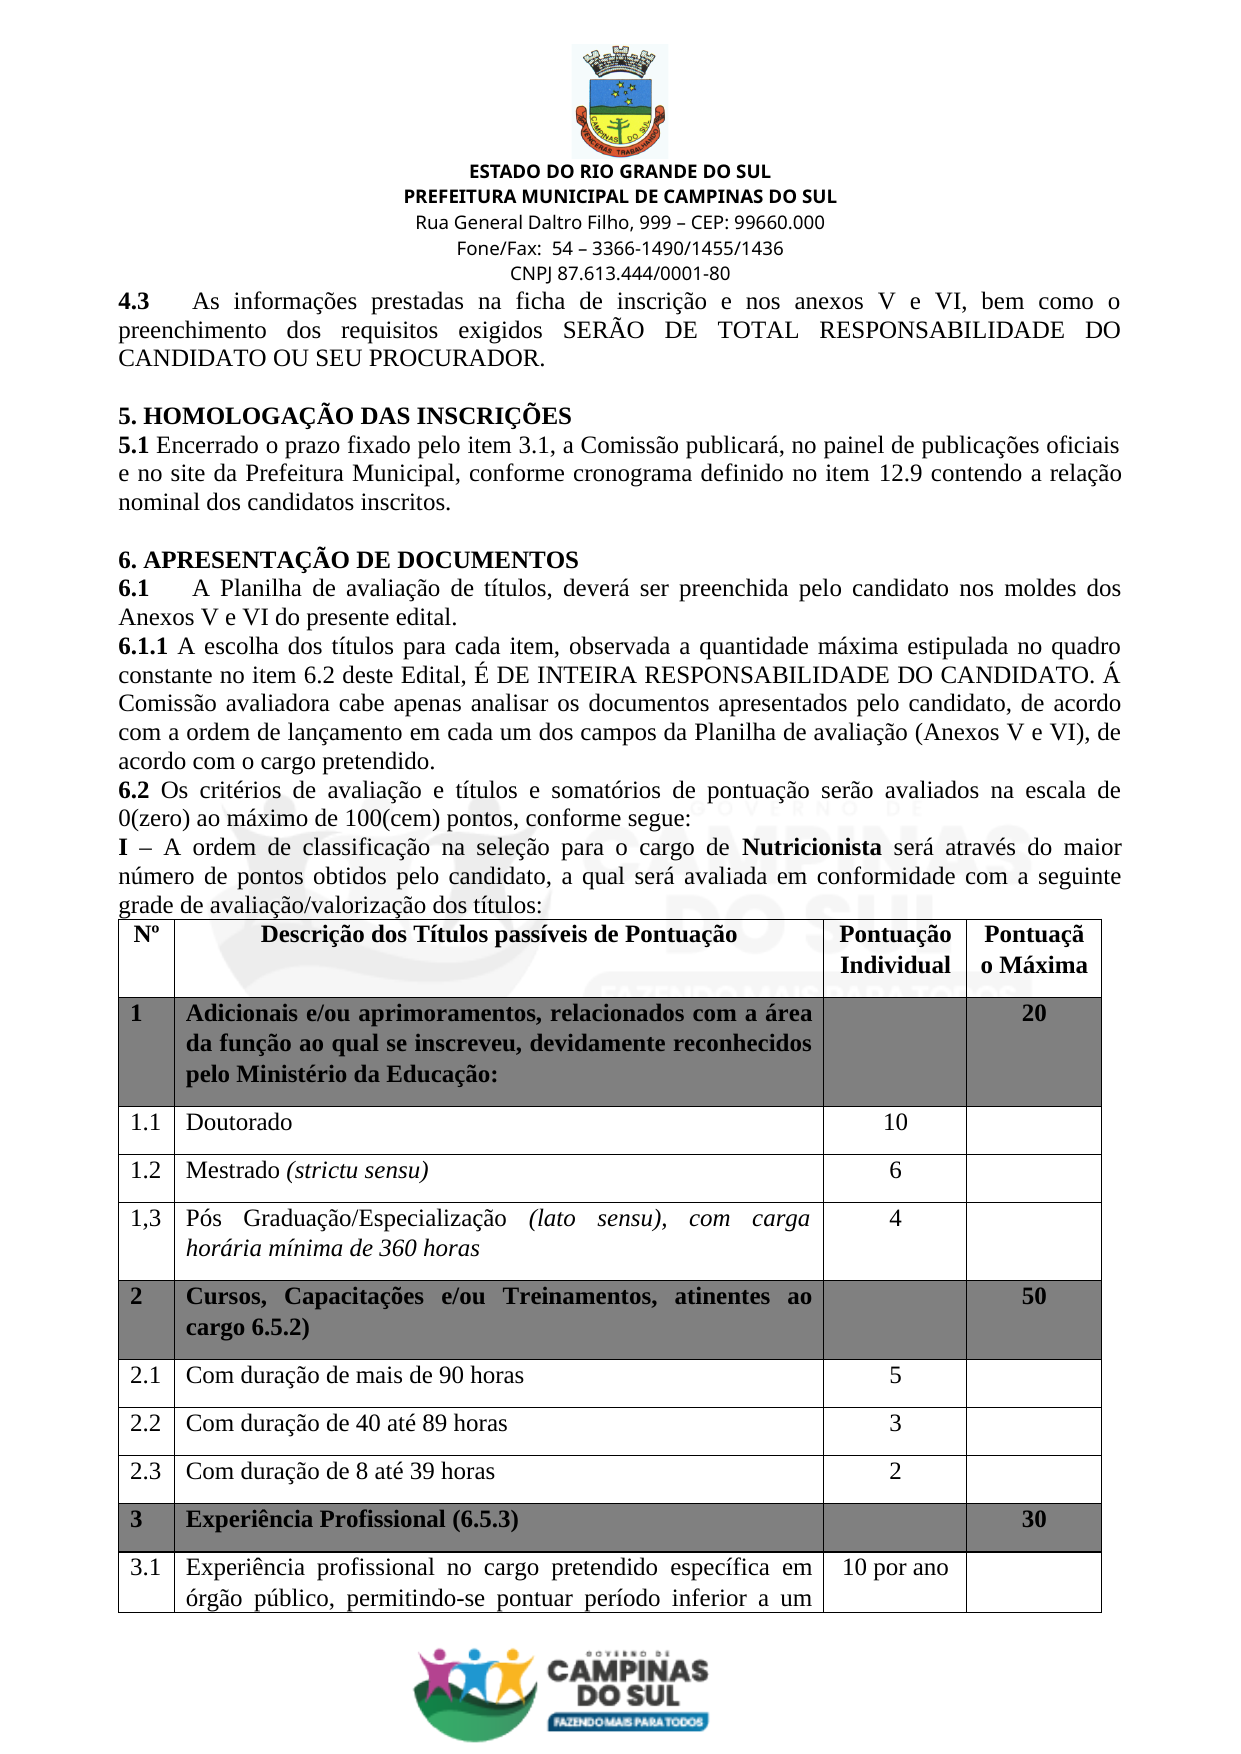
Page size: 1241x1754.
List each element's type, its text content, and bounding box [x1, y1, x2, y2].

table_cell 50 [967, 1281, 1101, 1359]
table_cell 10 por ano [824, 1553, 966, 1612]
table_cell 1 [119, 998, 174, 1106]
text I – A ordem de classificação na seleção para o cargo de Nutricionista será através do maior número de pontos obtidos pelo candidato, a qual será avaliada em conformidade com a seguinte grade de avaliação/valorização dos títulos: [118, 832, 1122, 918]
list 6.2 Os critérios de avaliação e títulos e somatórios de pontuação serão avaliados na escala de 0(zero) ao máximo de 100(cem) pontos, conforme segue: [118, 775, 1122, 832]
table_cell 10 [824, 1107, 966, 1154]
table_header Descrição dos Títulos passíveis de Pontuação [175, 920, 823, 997]
table_cell 2 [824, 1456, 966, 1503]
table_cell 30 [967, 1504, 1101, 1551]
table_cell 2.3 [119, 1456, 174, 1503]
table_cell [967, 1553, 1101, 1612]
table_cell [824, 1281, 966, 1359]
table_cell Com duração de 8 até 39 horas [175, 1456, 823, 1503]
table_cell [967, 1408, 1101, 1455]
table_cell [824, 998, 966, 1106]
table_cell Mestrado (strictu sensu) [175, 1155, 823, 1202]
table_cell Experiência profissional no cargo pretendido específica em órgão público, permitindo-se pontuar período inferior a um ano de forma proporcional. [175, 1553, 823, 1612]
table_cell [967, 1203, 1101, 1280]
table_header Nº [119, 920, 174, 997]
table_cell [967, 1456, 1101, 1503]
table_cell Pós Graduação/Especialização (lato sensu), com carga horária mínima de 360 horas [175, 1203, 823, 1280]
table_cell Experiência Profissional (6.5.3) [175, 1504, 823, 1551]
table_cell [967, 1155, 1101, 1202]
table_cell 3 [119, 1504, 174, 1551]
list A Planilha de avaliação de títulos, deverá ser preenchida pelo candidato nos moldes dos Anexos V e VI do presente edital. [118, 573, 1122, 631]
text 5.1 Encerrado o prazo fixado pelo item 3.1, a Comissão publicará, no painel de publicações oficiais e no site da Prefeitura Municipal, conforme cronograma definido no item 12.9 contendo a relação nominal dos candidatos inscritos. [118, 430, 1122, 516]
table_cell 6 [824, 1155, 966, 1202]
table_header Pontuação Individual [824, 920, 966, 997]
table_cell Doutorado [175, 1107, 823, 1154]
picture [571, 44, 669, 159]
table_cell Com duração de 40 até 89 horas [175, 1408, 823, 1455]
table_cell 2.1 [119, 1360, 174, 1407]
table_cell [967, 1107, 1101, 1154]
picture [0, 311, 1241, 1754]
list 6.1.1 A escolha dos títulos para cada item, observada a quantidade máxima estipulada no quadro constante no item 6.2 deste Edital, É DE INTEIRA RESPONSABILIDADE DO CANDIDATO. Á Comissão avaliadora cabe apenas analisar os documentos apresentados pelo candidato, de acordo com a ordem de lançamento em cada um dos campos da Planilha de avaliação (Anexos V e VI), de acordo com o cargo pretendido. [118, 631, 1122, 775]
table_cell 5 [824, 1360, 966, 1407]
table_cell Com duração de mais de 90 horas [175, 1360, 823, 1407]
table_cell 1.1 [119, 1107, 174, 1154]
table_cell 1,3 [119, 1203, 174, 1280]
text 6. APRESENTAÇÃO DE DOCUMENTOS [118, 545, 1122, 573]
table_cell [967, 1360, 1101, 1407]
table_cell 2 [119, 1281, 174, 1359]
table_cell 3.1 [119, 1553, 174, 1612]
table_cell 2.2 [119, 1408, 174, 1455]
list As informações prestadas na ficha de inscrição e nos anexos V e VI, bem como o preenchimento dos requisitos exigidos SERÃO DE TOTAL RESPONSABILIDADE DO CANDIDATO OU SEU PROCURADOR. [118, 286, 1122, 372]
table_cell Adicionais e/ou aprimoramentos, relacionados com a área da função ao qual se inscreveu, devidamente reconhecidos pelo Ministério da Educação: [175, 998, 823, 1106]
table_cell [824, 1504, 966, 1551]
table_header Pontuação Máxima [967, 920, 1101, 997]
table_cell 4 [824, 1203, 966, 1280]
table_cell 1.2 [119, 1155, 174, 1202]
text 5. HOMOLOGAÇÃO DAS INSCRIÇÕES [118, 401, 1122, 430]
table_cell Cursos, Capacitações e/ou Treinamentos, atinentes ao cargo 6.5.2) [175, 1281, 823, 1359]
table_cell 20 [967, 998, 1101, 1106]
table_cell 3 [824, 1408, 966, 1455]
